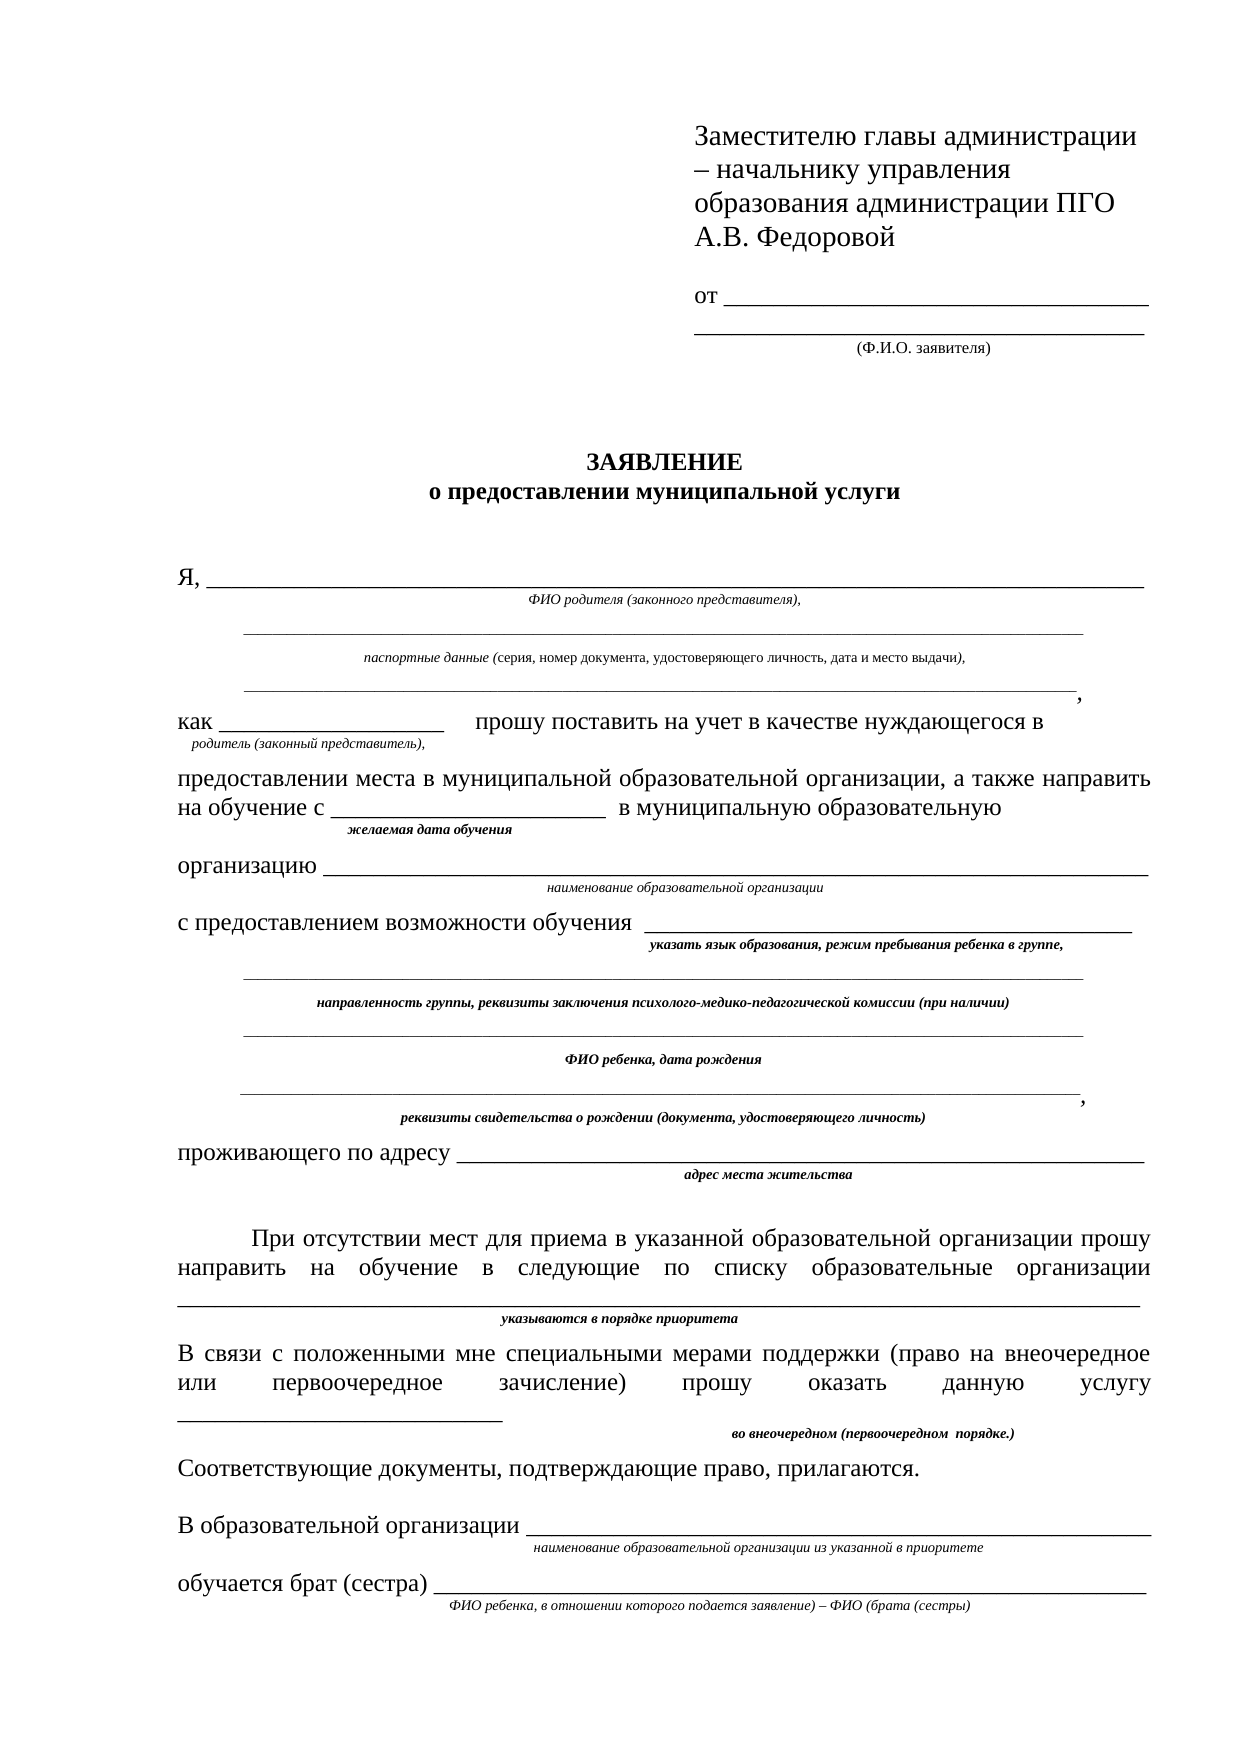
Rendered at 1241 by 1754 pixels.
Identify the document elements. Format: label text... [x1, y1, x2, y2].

text направленность группы, реквизиты заключения психолого-медико-педагогической комиссии (при наличии) [177, 993, 1152, 1022]
text как __________________ прошу поставить на учет в качестве нуждающегося в [177, 706, 1152, 735]
text проживающего по адресу _______________________________________________________ [177, 1137, 1152, 1166]
text А.В. Федоровой [694, 219, 1152, 252]
text желаемая дата обучения [177, 821, 1152, 850]
text предоставлении места в муниципальной образовательной организации, а также направить на обучение с ______________________ в муниципальную образовательную [177, 763, 1152, 821]
text о предоставлении муниципальной услуги [177, 476, 1152, 505]
text указать язык образования, режим пребывания ребенка в группе, [177, 936, 1152, 965]
text В образовательной организации __________________________________________________ [177, 1510, 1152, 1539]
text организацию __________________________________________________________________ [177, 850, 1152, 878]
text указываются в порядке приоритета [177, 1310, 1152, 1338]
text родитель (законный представитель), [177, 735, 1152, 763]
text Соответствующие документы, подтверждающие право, прилагаются. [177, 1453, 1152, 1482]
text ____________________________________________________________________________________________________________________ [177, 1022, 1152, 1051]
text ___________________________________________________________________________________________________________________, [177, 677, 1152, 706]
text ____________________________________ [694, 309, 1152, 338]
text При отсутствии мест для приема в указанной образовательной организации прошу направить на обучение в следующие по списку образовательные организации _____________________________________________________________________________ [177, 1223, 1152, 1310]
text реквизиты свидетельства о рождении (документа, удостоверяющего личность) [177, 1108, 1152, 1137]
text ____________________________________________________________________________________________________________________ [177, 620, 1152, 648]
text (Ф.И.О. заявителя) [694, 338, 1152, 357]
text ____________________________________________________________________________________________________________________, [177, 1080, 1152, 1108]
text во внеочередном (первоочередном порядке.) [177, 1425, 1152, 1453]
text наименование образовательной организации [177, 878, 1152, 907]
text обучается брат (сестра) _________________________________________________________ [177, 1568, 1152, 1597]
text ФИО ребенка, в отношении которого подается заявление) – ФИО (брата (сестры) [177, 1597, 1152, 1625]
text адрес места жительства [177, 1166, 1152, 1195]
text с предоставлением возможности обучения _______________________________________ [177, 907, 1152, 936]
text ____________________________________________________________________________________________________________________ [177, 965, 1152, 993]
text ФИО родителя (законного представителя), [177, 591, 1152, 620]
text наименование образовательной организации из указанной в приоритете [177, 1539, 1152, 1568]
text паспортные данные (серия, номер документа, удостоверяющего личность, дата и место выдачи), [177, 648, 1152, 677]
text ЗАЯВЛЕНИЕ [177, 447, 1152, 476]
text В связи с положенными мне специальными мерами поддержки (право на внеочередное или первоочередное зачисление) прошу оказать данную услугу __________________________ [177, 1338, 1152, 1425]
text ФИО ребенка, дата рождения [177, 1051, 1152, 1080]
text от __________________________________ [694, 252, 1152, 309]
text Заместителю главы администрации – начальнику управления образования администрации ПГО [694, 118, 1152, 219]
text Я, ___________________________________________________________________________ [177, 562, 1152, 591]
